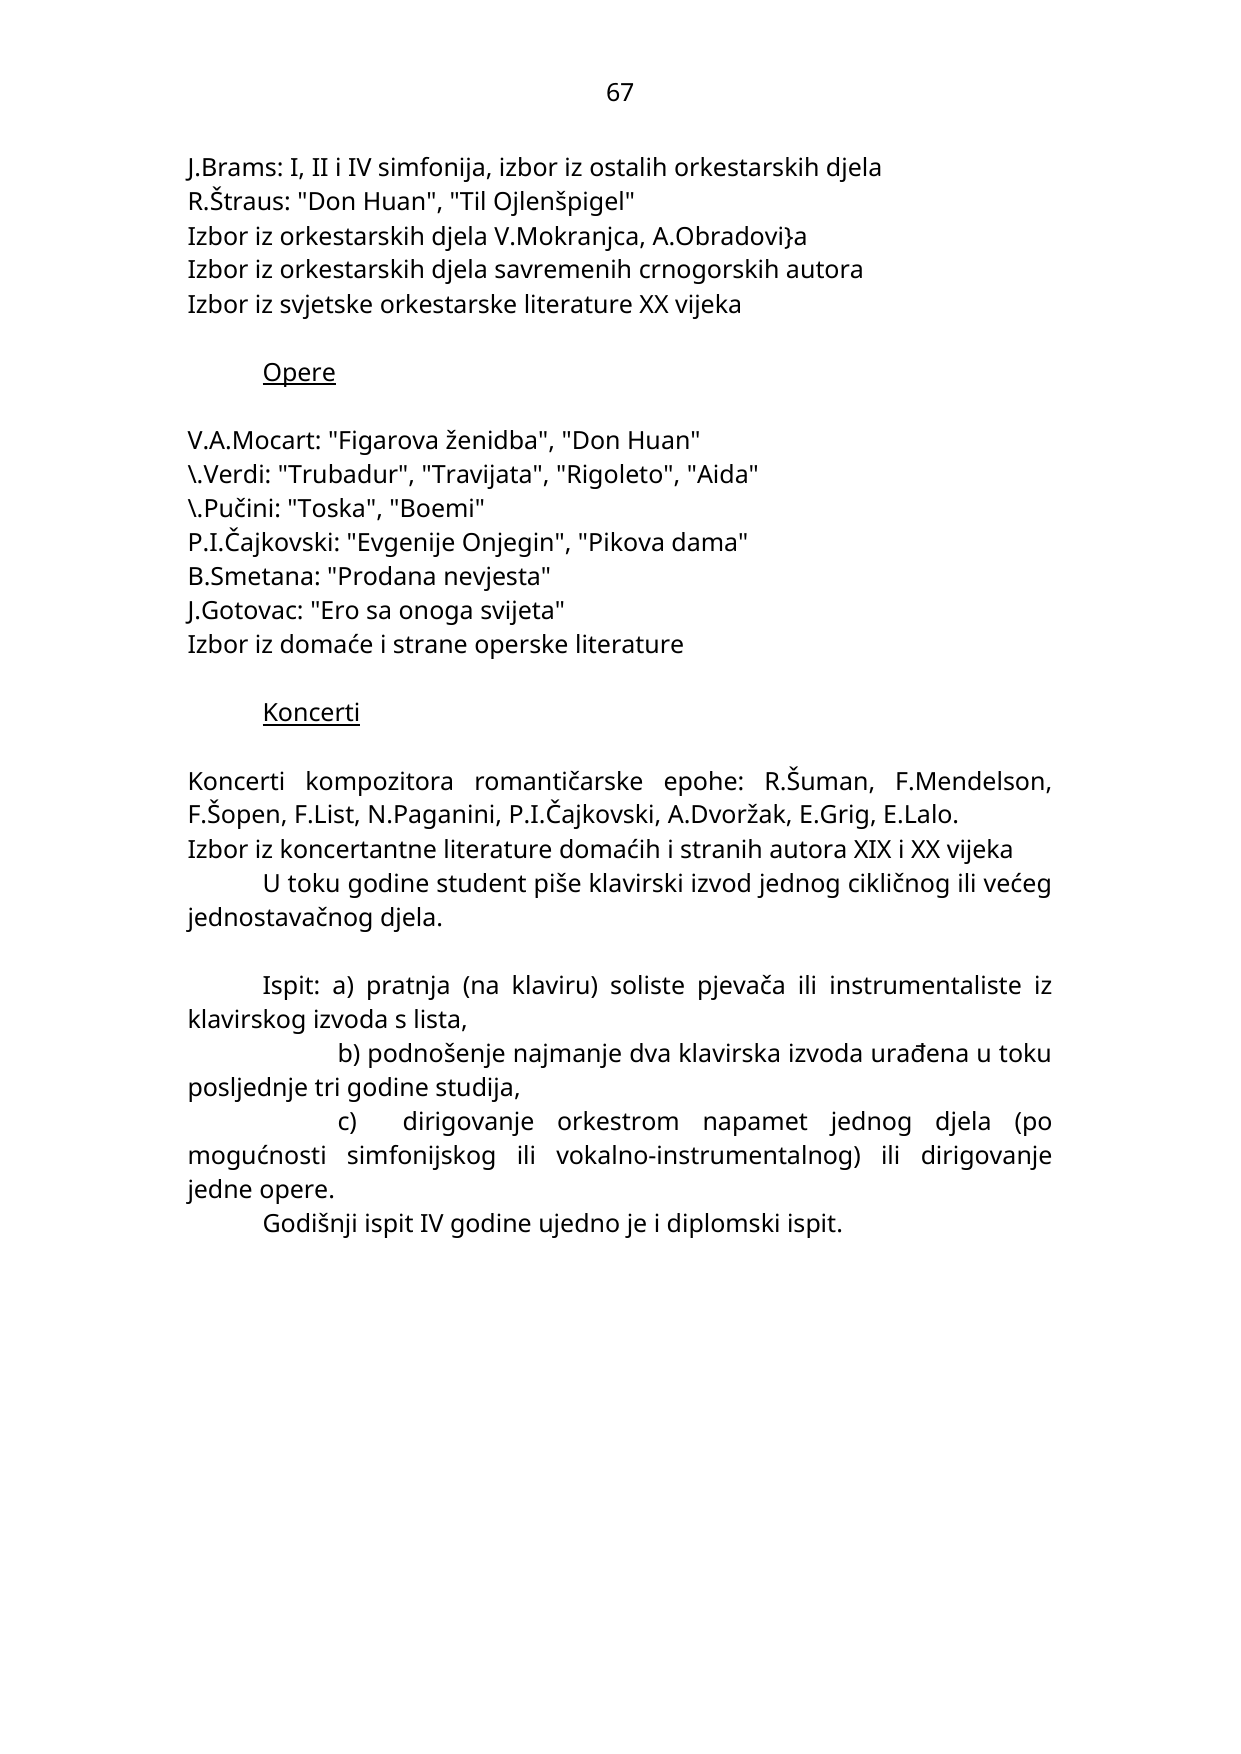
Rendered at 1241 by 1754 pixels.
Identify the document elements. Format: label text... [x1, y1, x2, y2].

text Izbor iz koncertantne literature domaćih i stranih autora XIX i XX vijeka [187, 831, 1053, 865]
text Godišnji ispit IV godine ujedno je i diplomski ispit. [187, 1206, 1053, 1240]
text Izbor iz orkestarskih djela V.Mokranjca, A.Obradovi}a [187, 218, 1053, 252]
text Koncerti kompozitora romantičarske epohe: R.Šuman, F.Mendelson, F.Šopen, F.List, N.Paganini, P.I.Čajkovski, A.Dvoržak, E.Grig, E.Lalo. [187, 763, 1053, 831]
text c) dirigovanje orkestrom napamet jednog djela (po mogućnosti simfonijskog ili vokalno-instrumentalnog) ili dirigovanje jedne opere. [187, 1104, 1053, 1206]
text b) podnošenje najmanje dva klavirska izvoda urađena u toku posljednje tri godine studija, [187, 1036, 1053, 1104]
text R.Štraus: "Don Huan", "Til Ojlenšpigel" [187, 184, 1053, 218]
text Izbor iz orkestarskih djela savremenih crnogorskih autora [187, 252, 1053, 286]
text V.A.Mocart: "Figarova ženidba", "Don Huan" [187, 422, 1053, 457]
text Izbor iz svjetske orkestarske literature XX vijeka [187, 286, 1053, 320]
text J.Brams: I, II i IV simfonija, izbor iz ostalih orkestarskih djela [187, 150, 1053, 184]
text \.Pučini: "Toska", "Boemi" [187, 491, 1053, 525]
text Opere [187, 354, 1053, 388]
text Izbor iz domaće i strane operske literature [187, 627, 1053, 661]
text P.I.Čajkovski: "Evgenije Onjegin", "Pikova dama" [187, 525, 1053, 559]
text U toku godine student piše klavirski izvod jednog cikličnog ili većeg jednostavačnog djela. [187, 865, 1053, 933]
text J.Gotovac: "Ero sa onoga svijeta" [187, 593, 1053, 627]
text B.Smetana: "Prodana nevjesta" [187, 559, 1053, 593]
text Koncerti [187, 695, 1053, 729]
text \.Verdi: "Trubadur", "Travijata", "Rigoleto", "Aida" [187, 457, 1053, 491]
text Ispit: a) pratnja (na klaviru) soliste pjevača ili instrumentaliste iz klavirskog izvoda s lista, [187, 967, 1053, 1036]
